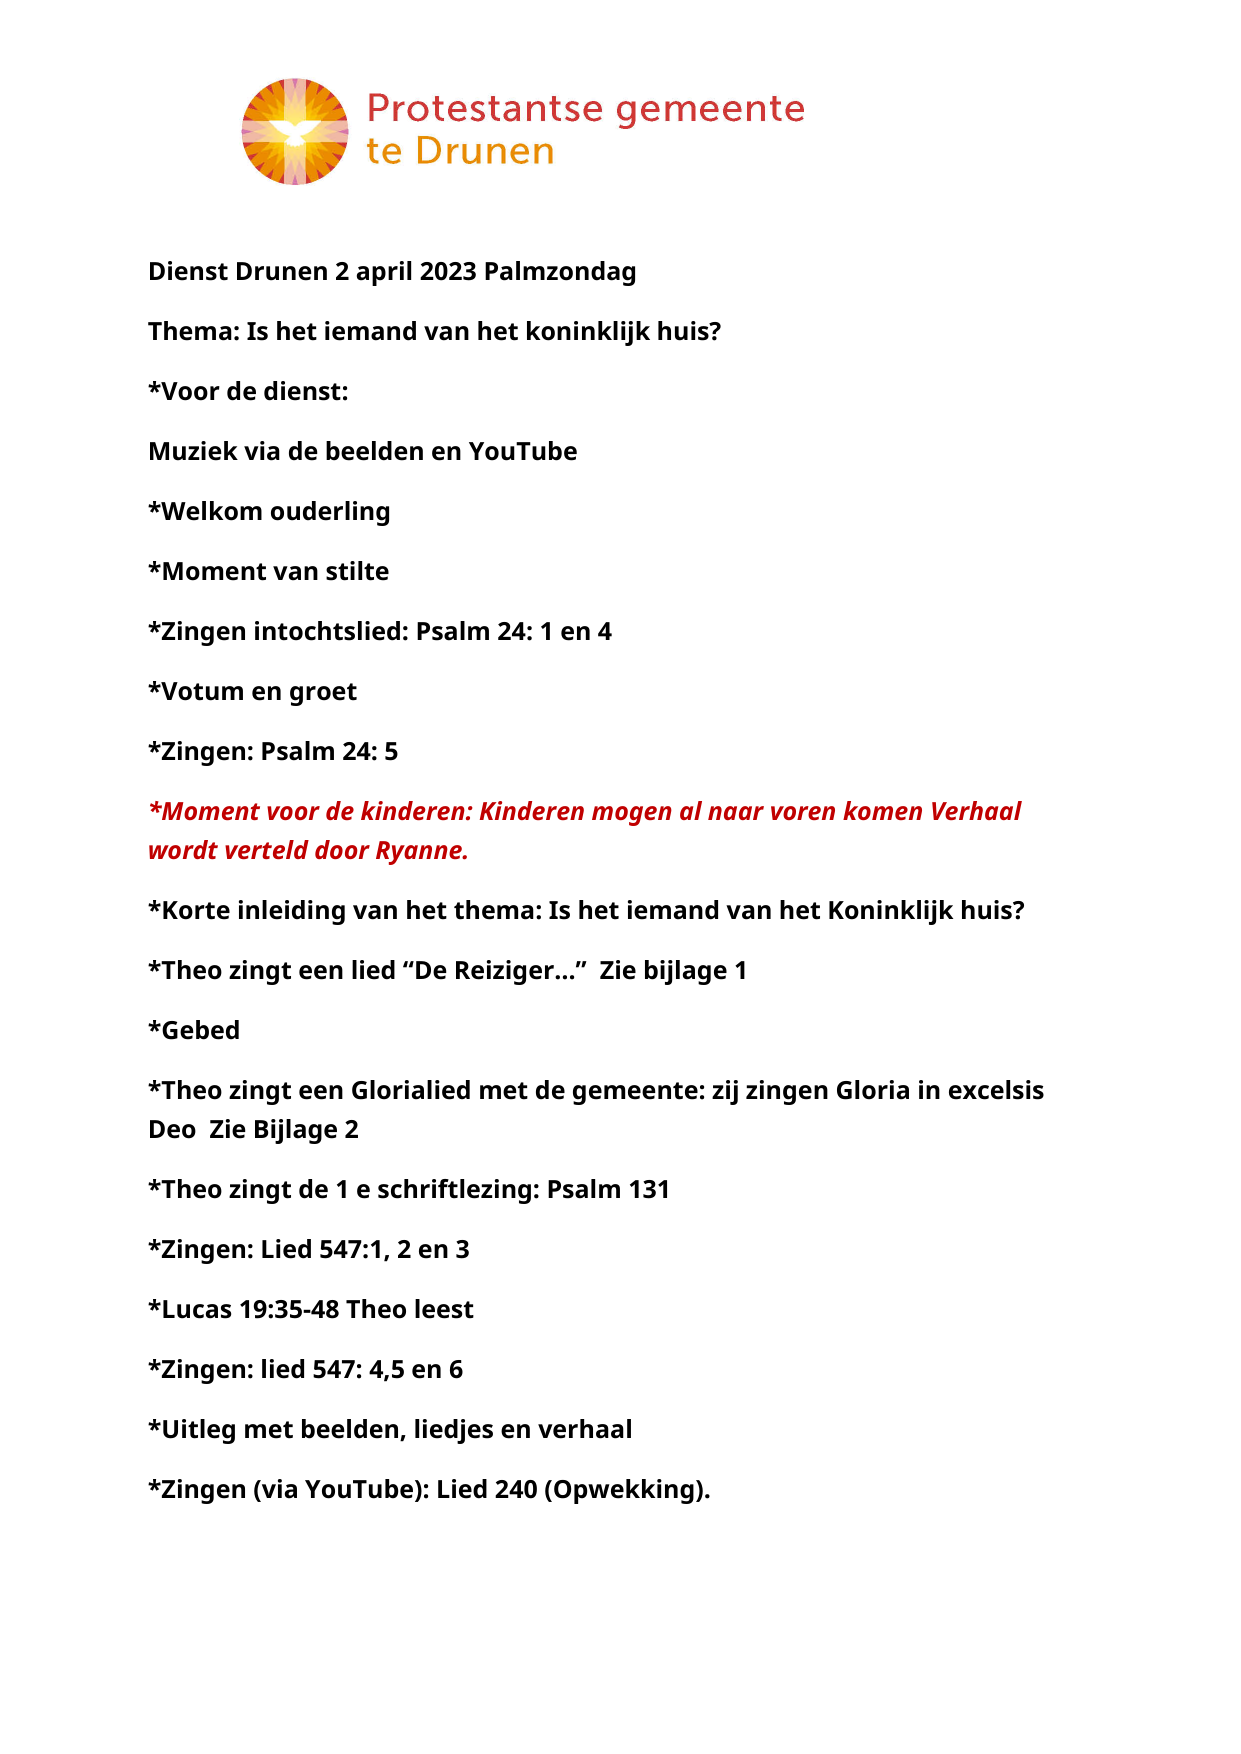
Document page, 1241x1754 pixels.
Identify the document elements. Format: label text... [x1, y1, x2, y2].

text *Gebed [148, 1013, 1093, 1047]
text *Theo zingt een lied “De Reiziger…” Zie bijlage 1 [148, 953, 1093, 987]
text *Zingen: lied 547: 4,5 en 6 [148, 1352, 1093, 1386]
text *Voor de dienst: [148, 374, 1093, 408]
text *Zingen intochtslied: Psalm 24: 1 en 4 [148, 614, 1093, 648]
text *Uitleg met beelden, liedjes en verhaal [148, 1412, 1093, 1446]
text *Korte inleiding van het thema: Is het iemand van het Koninklijk huis? [148, 893, 1093, 927]
text *Votum en groet [148, 674, 1093, 708]
picture [147, 5, 1241, 212]
text Thema: Is het iemand van het koninklijk huis? [148, 314, 1093, 348]
text *Moment van stilte [148, 554, 1093, 588]
text *Welkom ouderling [148, 494, 1093, 528]
text *Moment voor de kinderen: Kinderen mogen al naar voren komen Verhaal wordt verteld door Ryanne. [148, 794, 1093, 867]
text *Zingen: Lied 547:1, 2 en 3 [148, 1232, 1093, 1266]
text *Theo zingt de 1 e schriftlezing: Psalm 131 [148, 1172, 1093, 1206]
text *Theo zingt een Glorialied met de gemeente: zij zingen Gloria in excelsis Deo Zie Bijlage 2 [148, 1073, 1093, 1146]
text Muziek via de beelden en YouTube [148, 434, 1093, 468]
text *Zingen (via YouTube): Lied 240 (Opwekking). [148, 1472, 1093, 1506]
text Dienst Drunen 2 april 2023 Palmzondag [148, 254, 1093, 288]
text *Lucas 19:35-48 Theo leest [148, 1292, 1093, 1326]
text *Zingen: Psalm 24: 5 [148, 734, 1093, 768]
